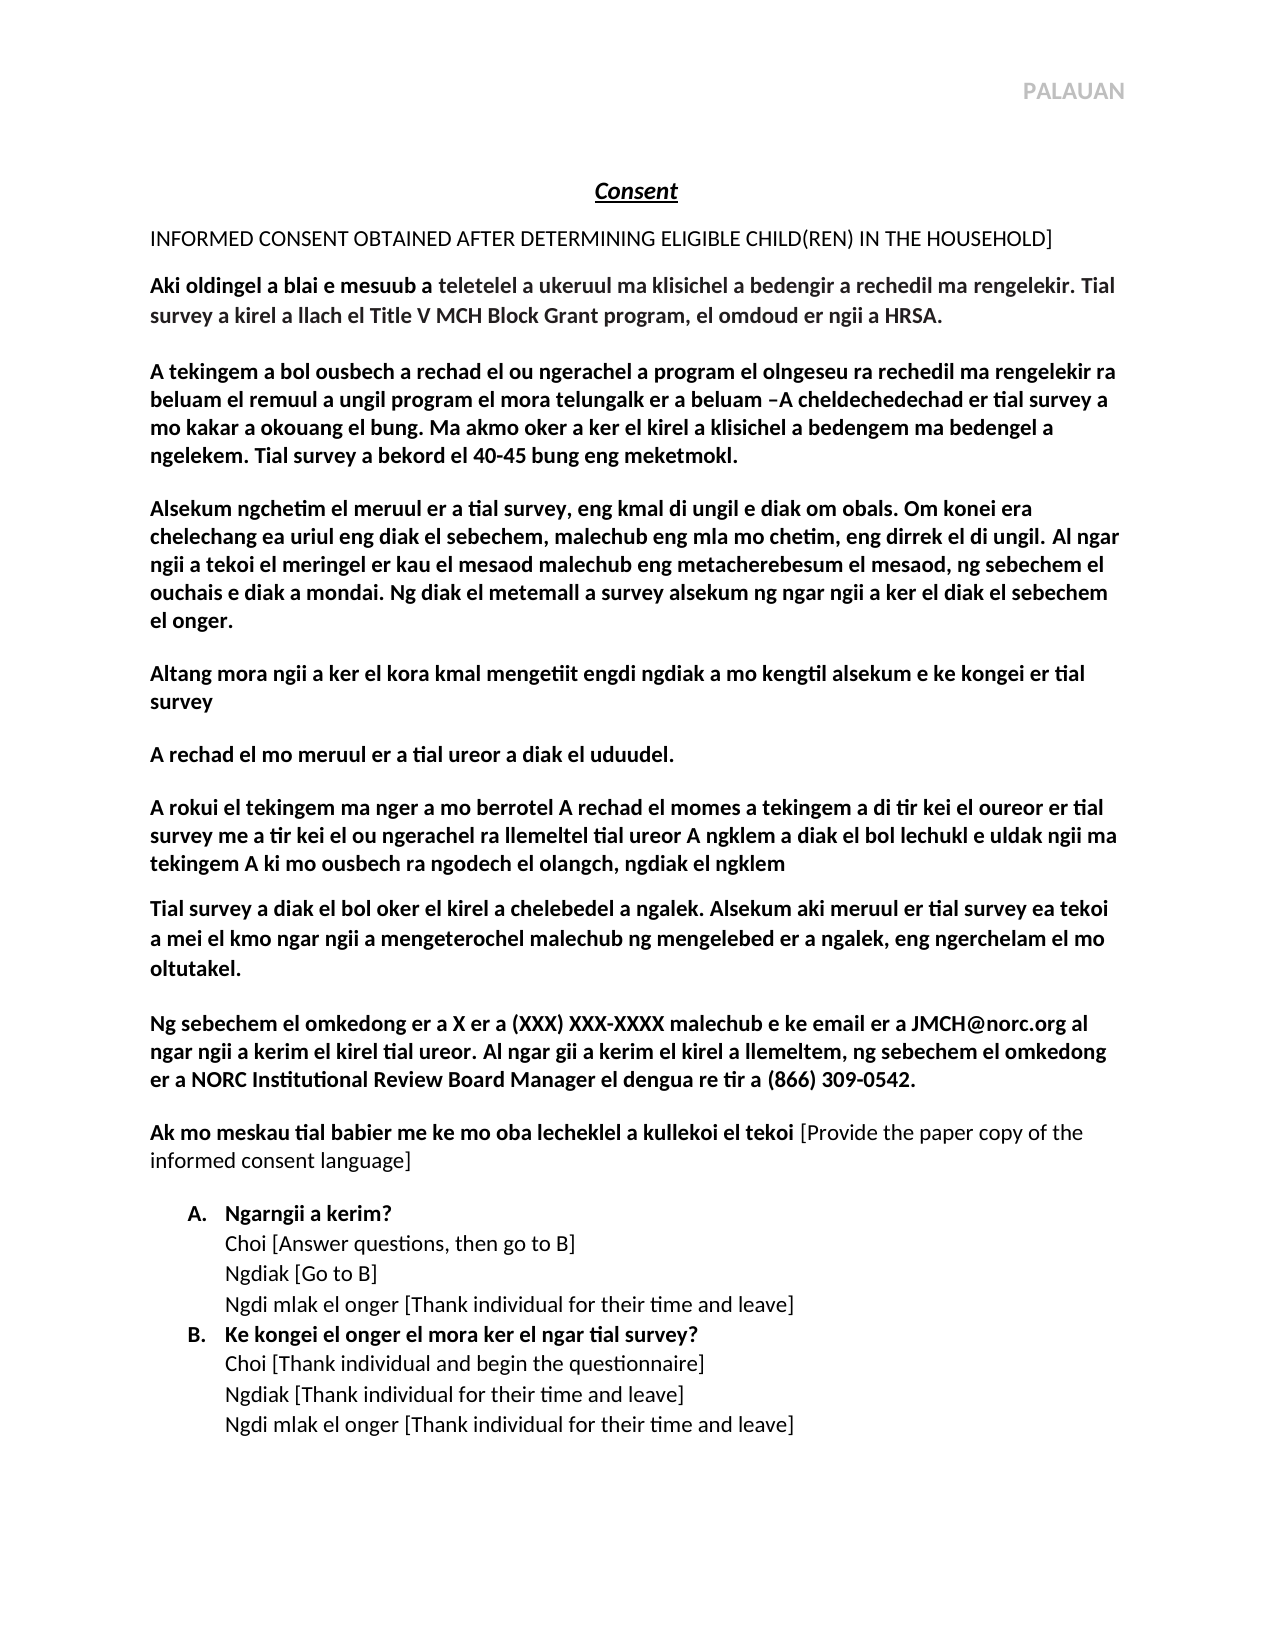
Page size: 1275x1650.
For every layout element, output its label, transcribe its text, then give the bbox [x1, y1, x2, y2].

list Choi [Thank individual and begin the questionnaire] Ngdiak [Thank individual for their time and leave] [225, 1349, 1125, 1408]
text INFORMED CONSENT OBTAINED AFTER DETERMINING ELIGIBLE CHILD(REN) IN THE HOUSEHOLD] [150, 224, 1125, 253]
text Altang mora ngii a ker el kora kmal mengetiit engdi ngdiak a mo kengtil alsekum e ke kongei er tial survey [150, 659, 1125, 715]
text Tial survey a diak el bol oker el kirel a chelebedel a ngalek. Alsekum aki meruul er tial survey ea tekoi a mei el kmo ngar ngii a mengeterochel malechub ng mengelebed er a ngalek, eng ngerchelam el mo oltutakel. [150, 894, 1125, 982]
text A rechad el mo meruul er a tial ureor a diak el uduudel. [150, 740, 1125, 768]
list Choi [Answer questions, then go to B] Ngdiak [Go to B] [225, 1229, 1125, 1287]
text Ak mo meskau tial babier me ke mo oba lecheklel a kullekoi el tekoi [Provide the paper copy of the informed consent language] [150, 1118, 1125, 1174]
text Ng sebechem el omkedong er a X er a (XXX) XXX-XXXX malechub e ke email er a JMCH@norc.org al ngar ngii a kerim el kirel tial ureor. Al ngar gii a kerim el kirel a llemeltem, ng sebechem el omkedong er a NORC Institutional Review Board Manager el dengua re tir a (866) 309-0542. [150, 1009, 1125, 1093]
text Aki oldingel a blai e mesuub a teletelel a ukeruul ma klisichel a bedengir a rechedil ma rengelekir. Tial survey a kirel a llach el Title V MCH Block Grant program, el omdoud er ngii a HRSA. [150, 271, 1125, 330]
list Ngdi mlak el onger [Thank individual for their time and leave] [225, 1410, 1125, 1438]
text Alsekum ngchetim el meruul er a tial survey, eng kmal di ungil e diak om obals. Om konei era chelechang ea uriul eng diak el sebechem, malechub eng mla mo chetim, eng dirrek el di ungil. Al ngar ngii a tekoi el meringel er kau el mesaod malechub eng metacherebesum el mesaod, ng sebechem el ouchais e diak a mondai. Ng diak el metemall a survey alsekum ng ngar ngii a ker el diak el sebechem el onger. [150, 494, 1125, 634]
list Ngarngii a kerim? [187, 1199, 1125, 1228]
text A tekingem a bol ousbech a rechad el ou ngerachel a program el olngeseu ra rechedil ma rengelekir ra beluam el remuul a ungil program el mora telungalk er a beluam –A cheldechedechad er tial survey a mo kakar a okouang el bung. Ma akmo oker a ker el kirel a klisichel a bedengem ma bedengel a ngelekem. Tial survey a bekord el 40-45 bung eng meketmokl. [150, 357, 1125, 469]
text Consent [150, 175, 1125, 206]
list Ke kongei el onger el mora ker el ngar tial survey? [187, 1320, 1125, 1348]
text A rokui el tekingem ma nger a mo berrotel A rechad el momes a tekingem a di tir kei el oureor er tial survey me a tir kei el ou ngerachel ra llemeltel tial ureor A ngklem a diak el bol lechukl e uldak ngii ma tekingem A ki mo ousbech ra ngodech el olangch, ngdiak el ngklem [150, 793, 1125, 877]
list Ngdi mlak el onger [Thank individual for their time and leave] [225, 1290, 1125, 1318]
